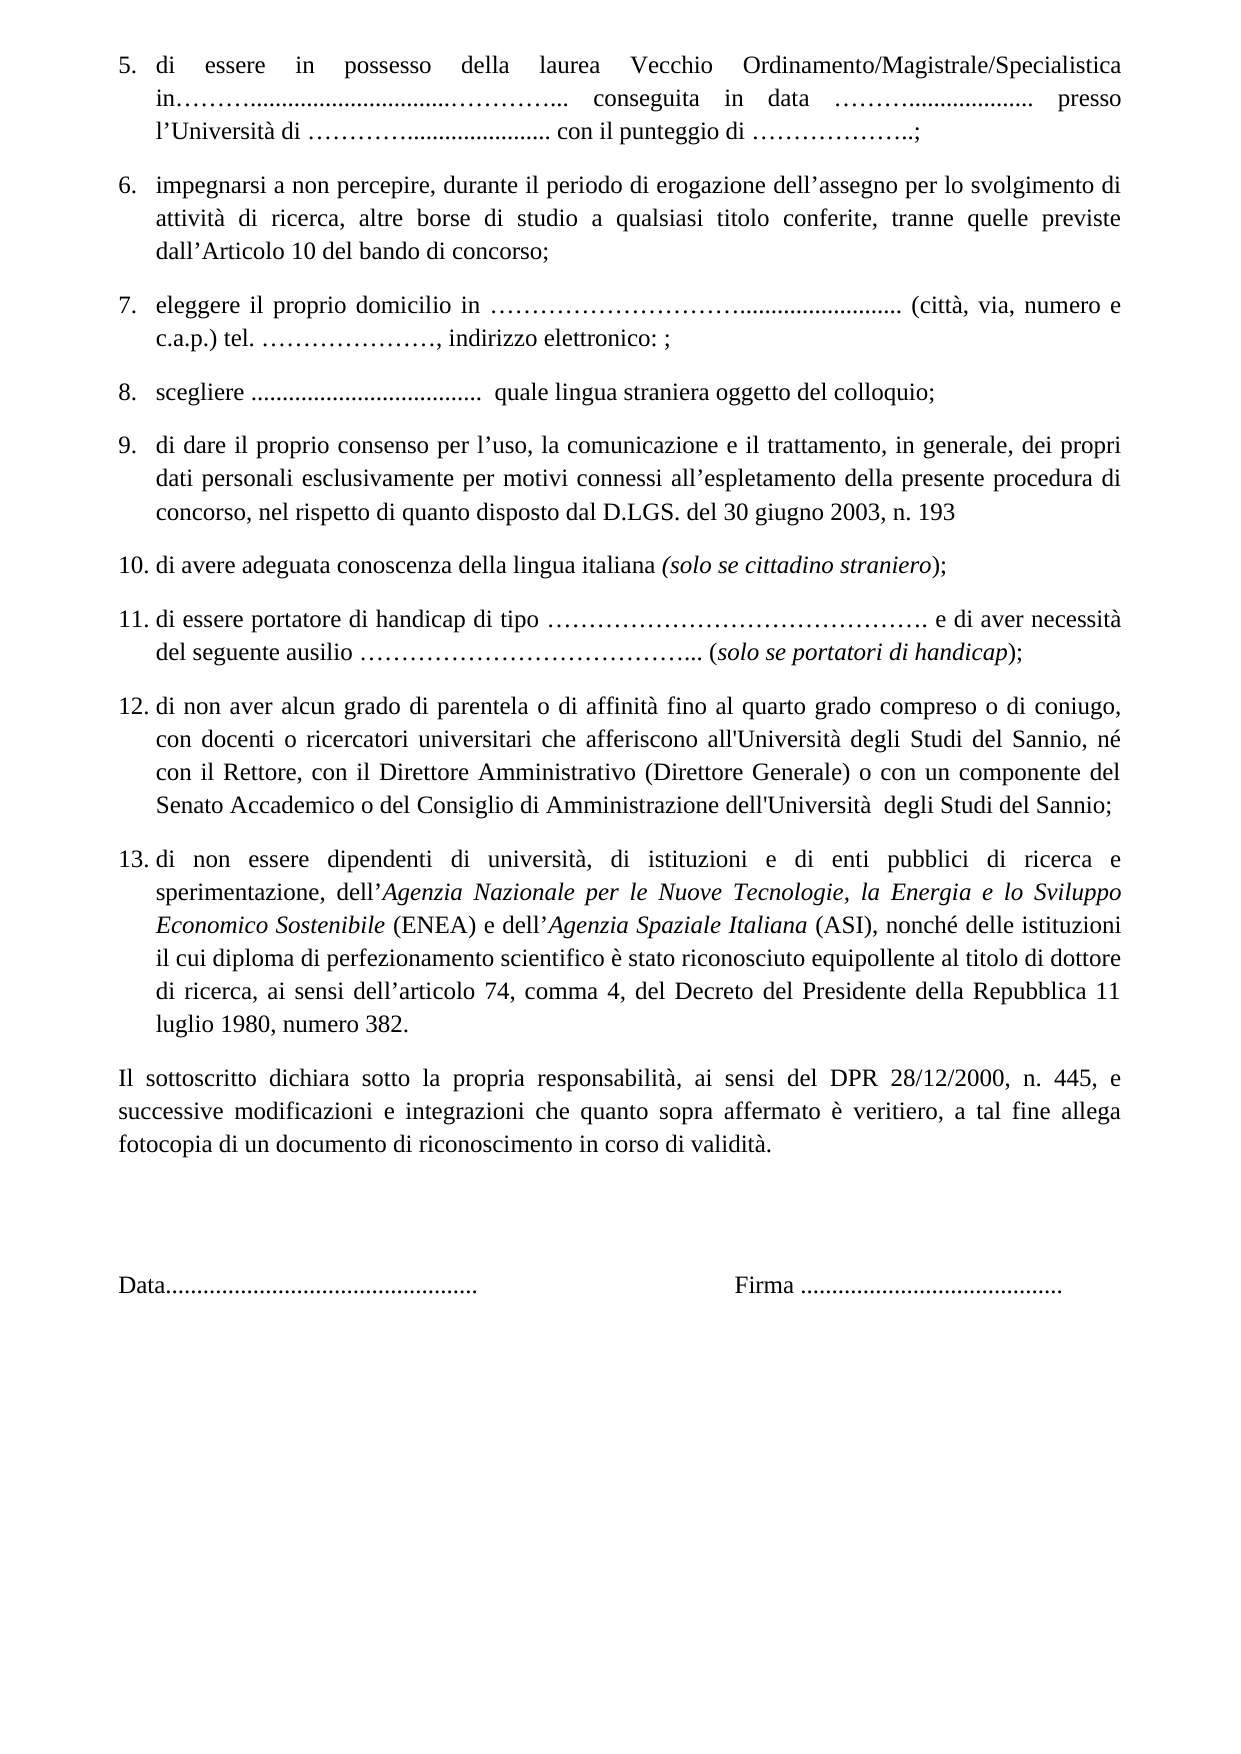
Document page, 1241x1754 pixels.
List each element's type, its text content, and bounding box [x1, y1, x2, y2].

text Data.................................................. Firma .......................................... [118, 1270, 1122, 1298]
list scegliere ..................................... quale lingua straniera oggetto del colloquio; [118, 377, 1122, 405]
text Il sottoscritto dichiara sotto la propria responsabilità, ai sensi del DPR 28/12/2000, n. 445, e successive modificazioni e integrazioni che quanto sopra affermato è veritiero, a tal fine allega fotocopia di un documento di riconoscimento in corso di validità. [118, 1063, 1122, 1158]
list di essere in possesso della laurea Vecchio Ordinamento/Magistrale/Specialistica in………................................…………... conseguita in data ……….................... presso l’Università di …………....................... con il punteggio di ………………..; [118, 50, 1122, 145]
list di dare il proprio consenso per l’uso, la comunicazione e il trattamento, in generale, dei propri dati personali esclusivamente per motivi connessi all’espletamento della presente procedura di concorso, nel rispetto di quanto disposto dal D.LGS. del 30 giugno 2003, n. 193 [118, 431, 1122, 525]
list di non aver alcun grado di parentela o di affinità fino al quarto grado compreso o di coniugo, con docenti o ricercatori universitari che afferiscono all'Università degli Studi del Sannio, né con il Rettore, con il Direttore Amministrativo (Direttore Generale) o con un componente del Senato Accademico o del Consiglio di Amministrazione dell'Università degli Studi del Sannio; [118, 691, 1122, 819]
list di avere adeguata conoscenza della lingua italiana (solo se cittadino straniero); [118, 550, 1122, 579]
list di non essere dipendenti di università, di istituzioni e di enti pubblici di ricerca e sperimentazione, dell’Agenzia Nazionale per le Nuove Tecnologie, la Energia e lo Sviluppo Economico Sostenibile (ENEA) e dell’Agenzia Spaziale Italiana (ASI), nonché delle istituzioni il cui diploma di perfezionamento scientifico è stato riconosciuto equipollente al titolo di dottore di ricerca, ai sensi dell’articolo 74, comma 4, del Decreto del Presidente della Repubblica 11 luglio 1980, numero 382. [118, 844, 1122, 1038]
list impegnarsi a non percepire, durante il periodo di erogazione dell’assegno per lo svolgimento di attività di ricerca, altre borse di studio a qualsiasi titolo conferite, tranne quelle previste dall’Articolo 10 del bando di concorso; [118, 170, 1122, 265]
list di essere portatore di handicap di tipo ………………………………………. e di aver necessità del seguente ausilio …………………………………... (solo se portatori di handicap); [118, 604, 1122, 666]
list eleggere il proprio domicilio in ………………………….......................... (città, via, numero e c.a.p.) tel. …………………, indirizzo elettronico: ; [118, 290, 1122, 352]
